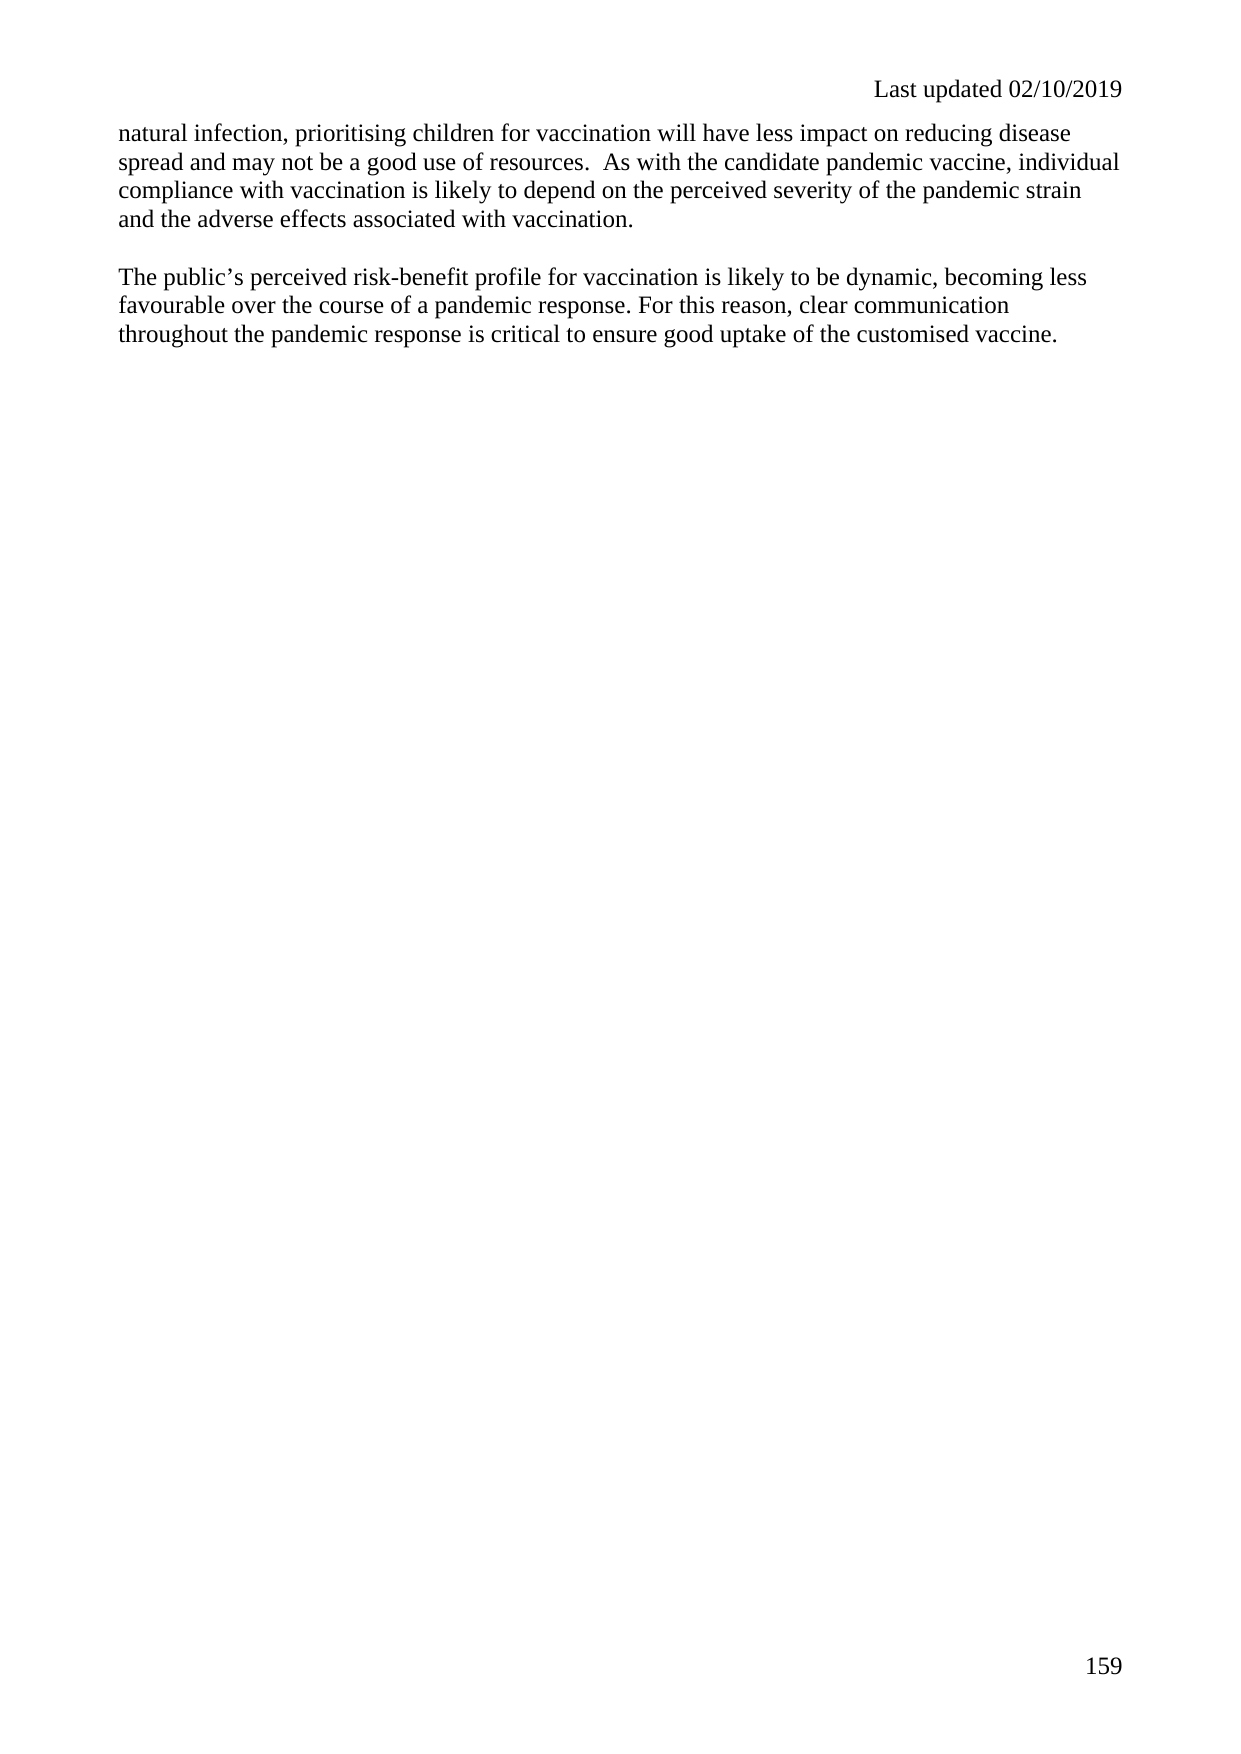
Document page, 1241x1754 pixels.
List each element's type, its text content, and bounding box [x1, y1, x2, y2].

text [118, 118, 1122, 233]
text The public’s perceived risk-benefit profile for vaccination is likely to be dynamic, becoming less favourable over the course of a pandemic response. For this reason, clear communication throughout the pandemic response is critical to ensure good uptake of the customised vaccine. [118, 262, 1122, 348]
